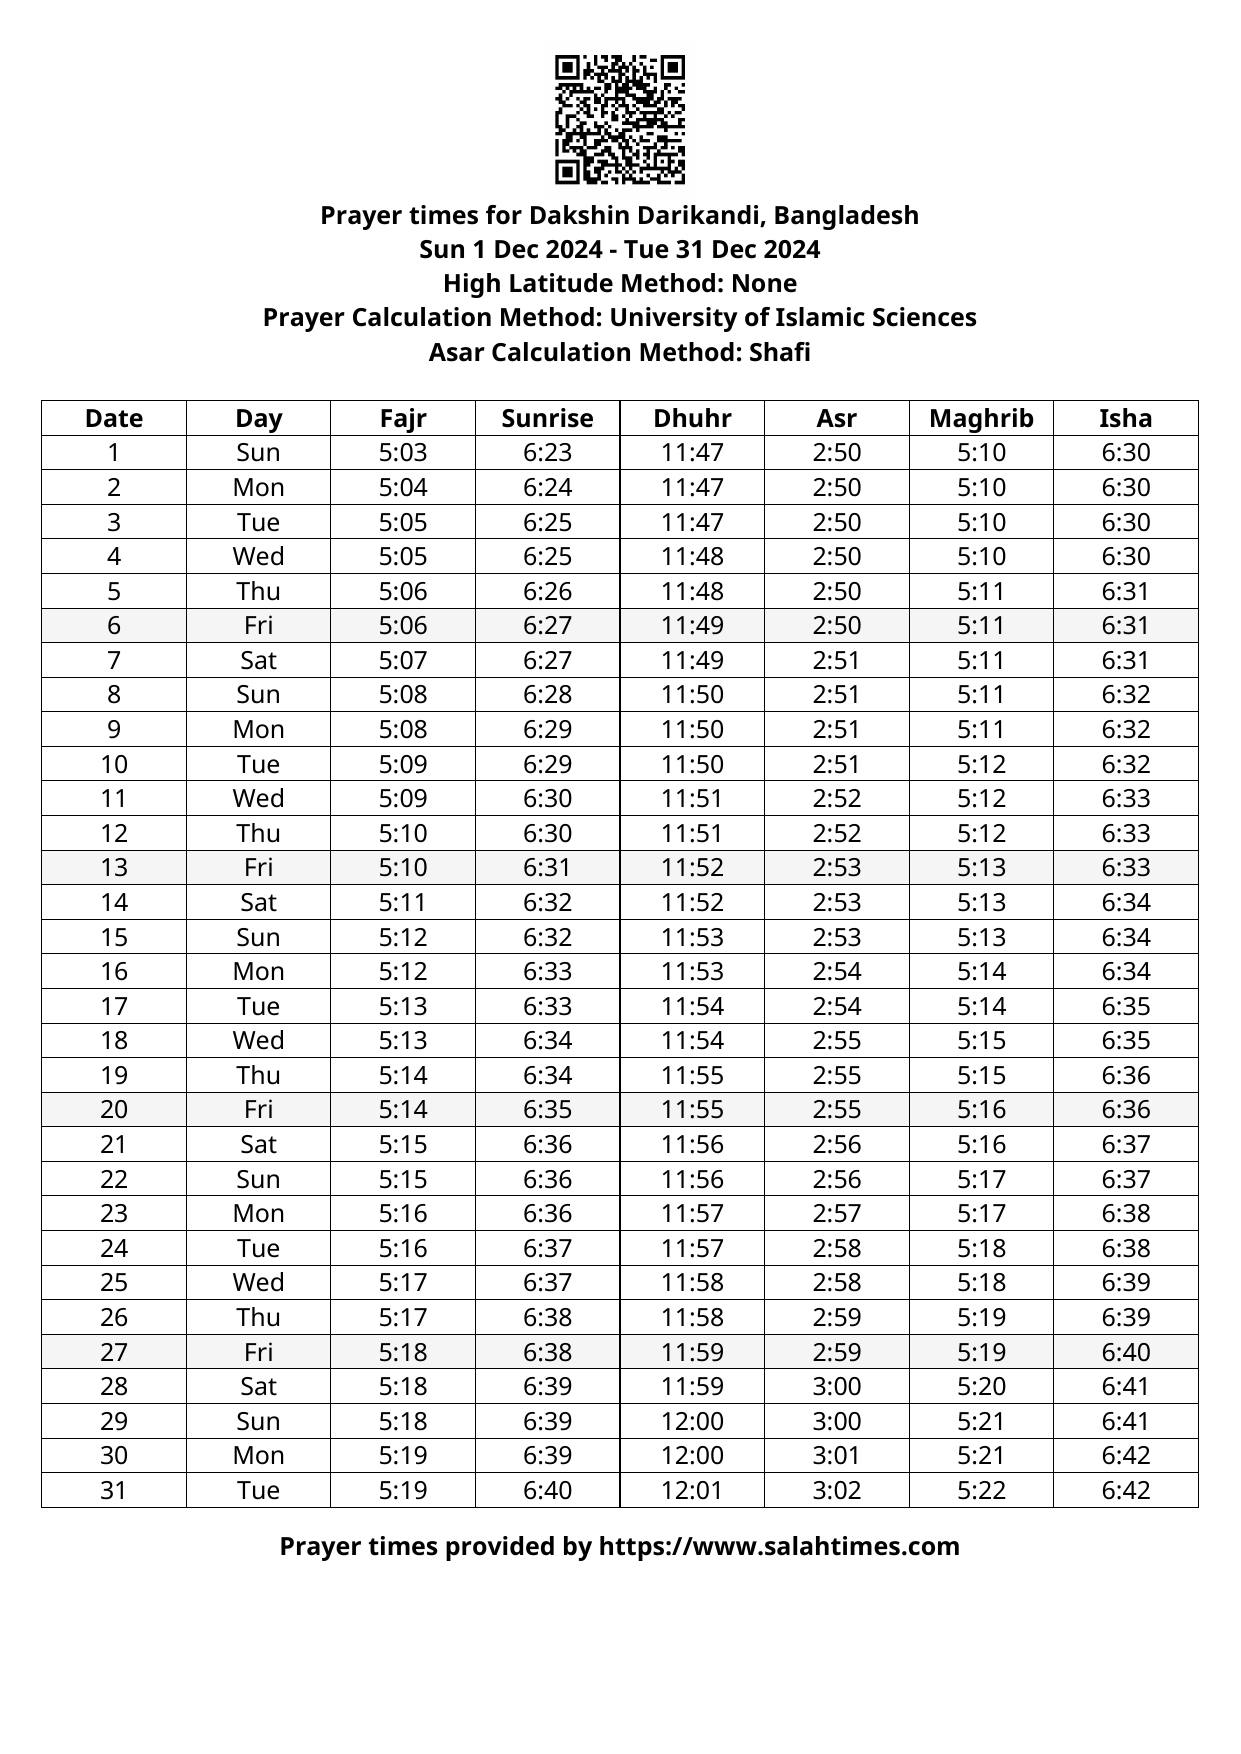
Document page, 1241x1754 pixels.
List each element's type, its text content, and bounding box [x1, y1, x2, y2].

table_cell 2:52 [765, 781, 909, 815]
table_header Day [187, 401, 330, 434]
table_cell 5:12 [910, 781, 1053, 815]
table_cell Tue [187, 1473, 330, 1507]
table_cell 2:59 [765, 1335, 909, 1368]
table_cell 14 [42, 885, 186, 919]
table_cell 6:39 [1054, 1266, 1198, 1299]
table_header Sunrise [476, 401, 619, 434]
table_cell 5:13 [910, 885, 1053, 919]
table_cell 6:42 [1054, 1439, 1198, 1472]
table_cell 3:02 [765, 1473, 909, 1507]
table_cell 2:55 [765, 1093, 909, 1126]
table_cell 6:41 [1054, 1404, 1198, 1437]
table_cell 5:10 [910, 505, 1053, 538]
table_cell 6:26 [476, 574, 619, 607]
table_cell 5:21 [910, 1439, 1053, 1472]
table_cell Tue [187, 505, 330, 538]
table_cell 11:53 [621, 954, 764, 988]
table_cell 5:13 [910, 920, 1053, 953]
table_cell 6:41 [1054, 1369, 1198, 1403]
table_cell Fri [187, 1335, 330, 1368]
table_cell 6:36 [1054, 1093, 1198, 1126]
table_cell 5:19 [910, 1300, 1053, 1334]
table_cell 31 [42, 1473, 186, 1507]
table_cell Sun [187, 920, 330, 953]
table_cell 2:50 [765, 574, 909, 607]
table_cell 5:22 [910, 1473, 1053, 1507]
table_cell 11 [42, 781, 186, 815]
table_cell 9 [42, 712, 186, 746]
table_cell 5:05 [331, 539, 475, 573]
table_cell Thu [187, 1300, 330, 1334]
table_cell 5:06 [331, 609, 475, 642]
table_cell 6:32 [1054, 712, 1198, 746]
table_cell 5:19 [910, 1335, 1053, 1368]
table_cell 5:18 [331, 1369, 475, 1403]
table_cell 11:51 [621, 781, 764, 815]
table_cell 6:40 [476, 1473, 619, 1507]
table_cell Tue [187, 747, 330, 780]
table_cell 5:11 [910, 643, 1053, 677]
table_cell 13 [42, 851, 186, 884]
table_cell 6:39 [476, 1439, 619, 1472]
table_cell 5:14 [331, 1058, 475, 1092]
table_header Asr [765, 401, 909, 434]
table_cell 6:40 [1054, 1335, 1198, 1368]
table_cell 6:33 [1054, 851, 1198, 884]
table_cell 6:38 [476, 1335, 619, 1368]
table_cell 6:32 [476, 920, 619, 953]
table_cell 1 [42, 436, 186, 469]
picture [542, 41, 699, 198]
table_cell 5:11 [910, 712, 1053, 746]
table_cell Wed [187, 781, 330, 815]
table_cell 5:13 [331, 989, 475, 1022]
table_cell 6:33 [1054, 781, 1198, 815]
text Prayer Calculation Method: University of Islamic Sciences [42, 300, 1198, 334]
table_cell 5:18 [910, 1266, 1053, 1299]
table_cell 5:17 [910, 1196, 1053, 1230]
table_cell 5:12 [331, 920, 475, 953]
table_cell 6:39 [476, 1369, 619, 1403]
table_cell 18 [42, 1024, 186, 1057]
table_cell 2:50 [765, 470, 909, 504]
table_cell 6:34 [476, 1058, 619, 1092]
table_cell 3 [42, 505, 186, 538]
table_cell 2:57 [765, 1196, 909, 1230]
table_cell 17 [42, 989, 186, 1022]
table_cell 5:07 [331, 643, 475, 677]
table_cell 3:00 [765, 1369, 909, 1403]
table_cell 5:13 [910, 851, 1053, 884]
table_cell 6:31 [1054, 609, 1198, 642]
table_cell 5:17 [331, 1300, 475, 1334]
table_cell 6:25 [476, 505, 619, 538]
table_cell 2:51 [765, 678, 909, 711]
table_cell 2:53 [765, 851, 909, 884]
table_cell 5:10 [910, 436, 1053, 469]
table_cell 2:51 [765, 643, 909, 677]
table_cell 6:34 [1054, 954, 1198, 988]
table_cell 2:55 [765, 1024, 909, 1057]
table_cell 11:55 [621, 1093, 764, 1126]
table_cell 6 [42, 609, 186, 642]
text Prayer times provided by https://www.salahtimes.com [42, 1528, 1198, 1563]
table_cell 6:37 [476, 1266, 619, 1299]
table_cell 7 [42, 643, 186, 677]
table_cell 6:36 [476, 1162, 619, 1195]
table_cell 5 [42, 574, 186, 607]
table_cell 15 [42, 920, 186, 953]
table_cell 6:30 [1054, 505, 1198, 538]
table_cell 5:14 [910, 989, 1053, 1022]
table_cell Mon [187, 712, 330, 746]
table_cell 6:36 [476, 1196, 619, 1230]
table_cell Sat [187, 643, 330, 677]
table_cell 2:50 [765, 539, 909, 573]
table_cell Thu [187, 816, 330, 849]
table_cell 5:12 [910, 816, 1053, 849]
table_cell 2:53 [765, 885, 909, 919]
table_cell Thu [187, 574, 330, 607]
table_cell 6:36 [476, 1127, 619, 1161]
table_cell 11:54 [621, 989, 764, 1022]
table_cell 5:19 [331, 1439, 475, 1472]
table_header Fajr [331, 401, 475, 434]
table_cell Mon [187, 1196, 330, 1230]
table_cell 6:39 [1054, 1300, 1198, 1334]
table_cell 6:37 [476, 1231, 619, 1264]
table_header Dhuhr [621, 401, 764, 434]
table_cell 5:16 [910, 1127, 1053, 1161]
table_cell 11:58 [621, 1300, 764, 1334]
table_cell 29 [42, 1404, 186, 1437]
table_cell 11:56 [621, 1127, 764, 1161]
table_cell 6:31 [1054, 643, 1198, 677]
table_cell 11:49 [621, 609, 764, 642]
table_cell 16 [42, 954, 186, 988]
table_cell 6:33 [1054, 816, 1198, 849]
table_cell 5:21 [910, 1404, 1053, 1437]
table_cell Sun [187, 1404, 330, 1437]
table_cell 8 [42, 678, 186, 711]
table_cell 5:19 [331, 1473, 475, 1507]
table_cell 2:56 [765, 1162, 909, 1195]
table_cell 11:57 [621, 1231, 764, 1264]
table_cell 5:18 [331, 1404, 475, 1437]
table_cell 5:12 [331, 954, 475, 988]
table_cell 2:54 [765, 989, 909, 1022]
table_cell 3:00 [765, 1404, 909, 1437]
table_cell 11:59 [621, 1369, 764, 1403]
table_cell 6:30 [1054, 436, 1198, 469]
table_cell 5:16 [910, 1093, 1053, 1126]
table_cell 6:34 [1054, 920, 1198, 953]
table_cell 5:11 [331, 885, 475, 919]
table_cell 5:11 [910, 574, 1053, 607]
table_cell 6:25 [476, 539, 619, 573]
table_cell 11:48 [621, 539, 764, 573]
table_cell 2:50 [765, 436, 909, 469]
table_cell 6:34 [476, 1024, 619, 1057]
table_cell Fri [187, 851, 330, 884]
table_cell 12:00 [621, 1439, 764, 1472]
table_header Isha [1054, 401, 1198, 434]
table_cell 2:58 [765, 1266, 909, 1299]
table_cell 5:20 [910, 1369, 1053, 1403]
table_cell 5:18 [910, 1231, 1053, 1264]
table_cell 5:17 [331, 1266, 475, 1299]
table_cell Mon [187, 1439, 330, 1472]
table_cell 5:16 [331, 1231, 475, 1264]
table_cell 5:15 [910, 1024, 1053, 1057]
table_cell Sun [187, 1162, 330, 1195]
table_cell 28 [42, 1369, 186, 1403]
table_cell 19 [42, 1058, 186, 1092]
table_cell Mon [187, 470, 330, 504]
table_cell 11:55 [621, 1058, 764, 1092]
table_cell 23 [42, 1196, 186, 1230]
table_cell 5:09 [331, 747, 475, 780]
table_cell 5:10 [331, 816, 475, 849]
table_cell 6:32 [476, 885, 619, 919]
table_cell 10 [42, 747, 186, 780]
table_cell Sun [187, 436, 330, 469]
table_cell 4 [42, 539, 186, 573]
table_cell Tue [187, 1231, 330, 1264]
table_cell 11:49 [621, 643, 764, 677]
table_cell 6:28 [476, 678, 619, 711]
table_cell 11:52 [621, 851, 764, 884]
table_cell 11:47 [621, 505, 764, 538]
table_cell Sun [187, 678, 330, 711]
text High Latitude Method: None [42, 266, 1198, 300]
table_cell Mon [187, 954, 330, 988]
table_cell 12 [42, 816, 186, 849]
table_cell 2:52 [765, 816, 909, 849]
table_cell 6:31 [476, 851, 619, 884]
table_cell 2:55 [765, 1058, 909, 1092]
table_cell 5:06 [331, 574, 475, 607]
table_cell 6:39 [476, 1404, 619, 1437]
table_cell 2:56 [765, 1127, 909, 1161]
table_cell 5:11 [910, 678, 1053, 711]
table_cell Wed [187, 539, 330, 573]
table_cell 6:37 [1054, 1162, 1198, 1195]
table_cell 11:52 [621, 885, 764, 919]
table_cell 2:54 [765, 954, 909, 988]
table_cell 22 [42, 1162, 186, 1195]
table_cell 5:08 [331, 712, 475, 746]
table_cell 2 [42, 470, 186, 504]
table_cell 3:01 [765, 1439, 909, 1472]
table_cell 5:03 [331, 436, 475, 469]
table_cell 11:48 [621, 574, 764, 607]
table_cell 2:51 [765, 747, 909, 780]
table_cell 11:54 [621, 1024, 764, 1057]
table_cell 6:24 [476, 470, 619, 504]
table_cell 5:16 [331, 1196, 475, 1230]
table_cell 6:30 [1054, 470, 1198, 504]
table_cell Thu [187, 1058, 330, 1092]
table_cell 5:14 [910, 954, 1053, 988]
table_cell 11:56 [621, 1162, 764, 1195]
table_cell 11:59 [621, 1335, 764, 1368]
table_cell 5:15 [331, 1162, 475, 1195]
table_cell 30 [42, 1439, 186, 1472]
table_cell 11:53 [621, 920, 764, 953]
table_cell 5:09 [331, 781, 475, 815]
table_cell 2:53 [765, 920, 909, 953]
table_cell 6:35 [1054, 989, 1198, 1022]
table_cell 11:58 [621, 1266, 764, 1299]
table_cell 11:50 [621, 678, 764, 711]
table_cell Sat [187, 1369, 330, 1403]
table_cell 6:32 [1054, 678, 1198, 711]
table_cell 24 [42, 1231, 186, 1264]
table_cell Wed [187, 1024, 330, 1057]
table_header Maghrib [910, 401, 1053, 434]
table_cell 2:50 [765, 505, 909, 538]
table_cell 6:38 [476, 1300, 619, 1334]
table_cell 5:10 [910, 539, 1053, 573]
table_cell 6:38 [1054, 1196, 1198, 1230]
table_cell 6:38 [1054, 1231, 1198, 1264]
table_cell 6:33 [476, 989, 619, 1022]
table_cell 11:47 [621, 436, 764, 469]
table_cell 26 [42, 1300, 186, 1334]
table_cell 21 [42, 1127, 186, 1161]
table_cell 6:35 [476, 1093, 619, 1126]
table_cell 27 [42, 1335, 186, 1368]
text Asar Calculation Method: Shafi [42, 334, 1198, 368]
table_cell 6:34 [1054, 885, 1198, 919]
table_cell 6:27 [476, 643, 619, 677]
table_cell 6:30 [476, 816, 619, 849]
table_cell 5:08 [331, 678, 475, 711]
table_cell Tue [187, 989, 330, 1022]
table_cell Sat [187, 1127, 330, 1161]
table_cell 6:23 [476, 436, 619, 469]
table_cell 12:00 [621, 1404, 764, 1437]
text Prayer times for Dakshin Darikandi, Bangladesh [42, 198, 1198, 232]
table_cell 6:27 [476, 609, 619, 642]
table_cell 6:42 [1054, 1473, 1198, 1507]
table_cell 2:59 [765, 1300, 909, 1334]
table_cell 11:57 [621, 1196, 764, 1230]
table_cell 11:50 [621, 747, 764, 780]
table_cell Fri [187, 1093, 330, 1126]
table_cell 5:04 [331, 470, 475, 504]
table_cell 11:50 [621, 712, 764, 746]
table_cell 5:15 [331, 1127, 475, 1161]
table_cell 2:58 [765, 1231, 909, 1264]
table_cell 20 [42, 1093, 186, 1126]
table_cell 6:33 [476, 954, 619, 988]
table_cell 5:12 [910, 747, 1053, 780]
table_cell 5:05 [331, 505, 475, 538]
table_cell 5:11 [910, 609, 1053, 642]
table_cell 6:30 [1054, 539, 1198, 573]
table_cell 5:10 [331, 851, 475, 884]
table_cell 6:30 [476, 781, 619, 815]
table_cell Wed [187, 1266, 330, 1299]
table_cell 6:35 [1054, 1024, 1198, 1057]
table_cell 6:32 [1054, 747, 1198, 780]
table_header Date [42, 401, 186, 434]
table_cell 5:18 [331, 1335, 475, 1368]
table_cell 6:29 [476, 712, 619, 746]
table_cell 5:15 [910, 1058, 1053, 1092]
table_cell 25 [42, 1266, 186, 1299]
table_cell 6:36 [1054, 1058, 1198, 1092]
table_cell Fri [187, 609, 330, 642]
table_cell 2:50 [765, 609, 909, 642]
table_cell 5:13 [331, 1024, 475, 1057]
table_cell 5:17 [910, 1162, 1053, 1195]
table_cell 11:47 [621, 470, 764, 504]
table_cell 6:31 [1054, 574, 1198, 607]
table_cell 5:10 [910, 470, 1053, 504]
text Sun 1 Dec 2024 - Tue 31 Dec 2024 [42, 232, 1198, 266]
table_cell 6:37 [1054, 1127, 1198, 1161]
table_cell 11:51 [621, 816, 764, 849]
table_cell 5:14 [331, 1093, 475, 1126]
table_cell 12:01 [621, 1473, 764, 1507]
table_cell 2:51 [765, 712, 909, 746]
table_cell Sat [187, 885, 330, 919]
table_cell 6:29 [476, 747, 619, 780]
